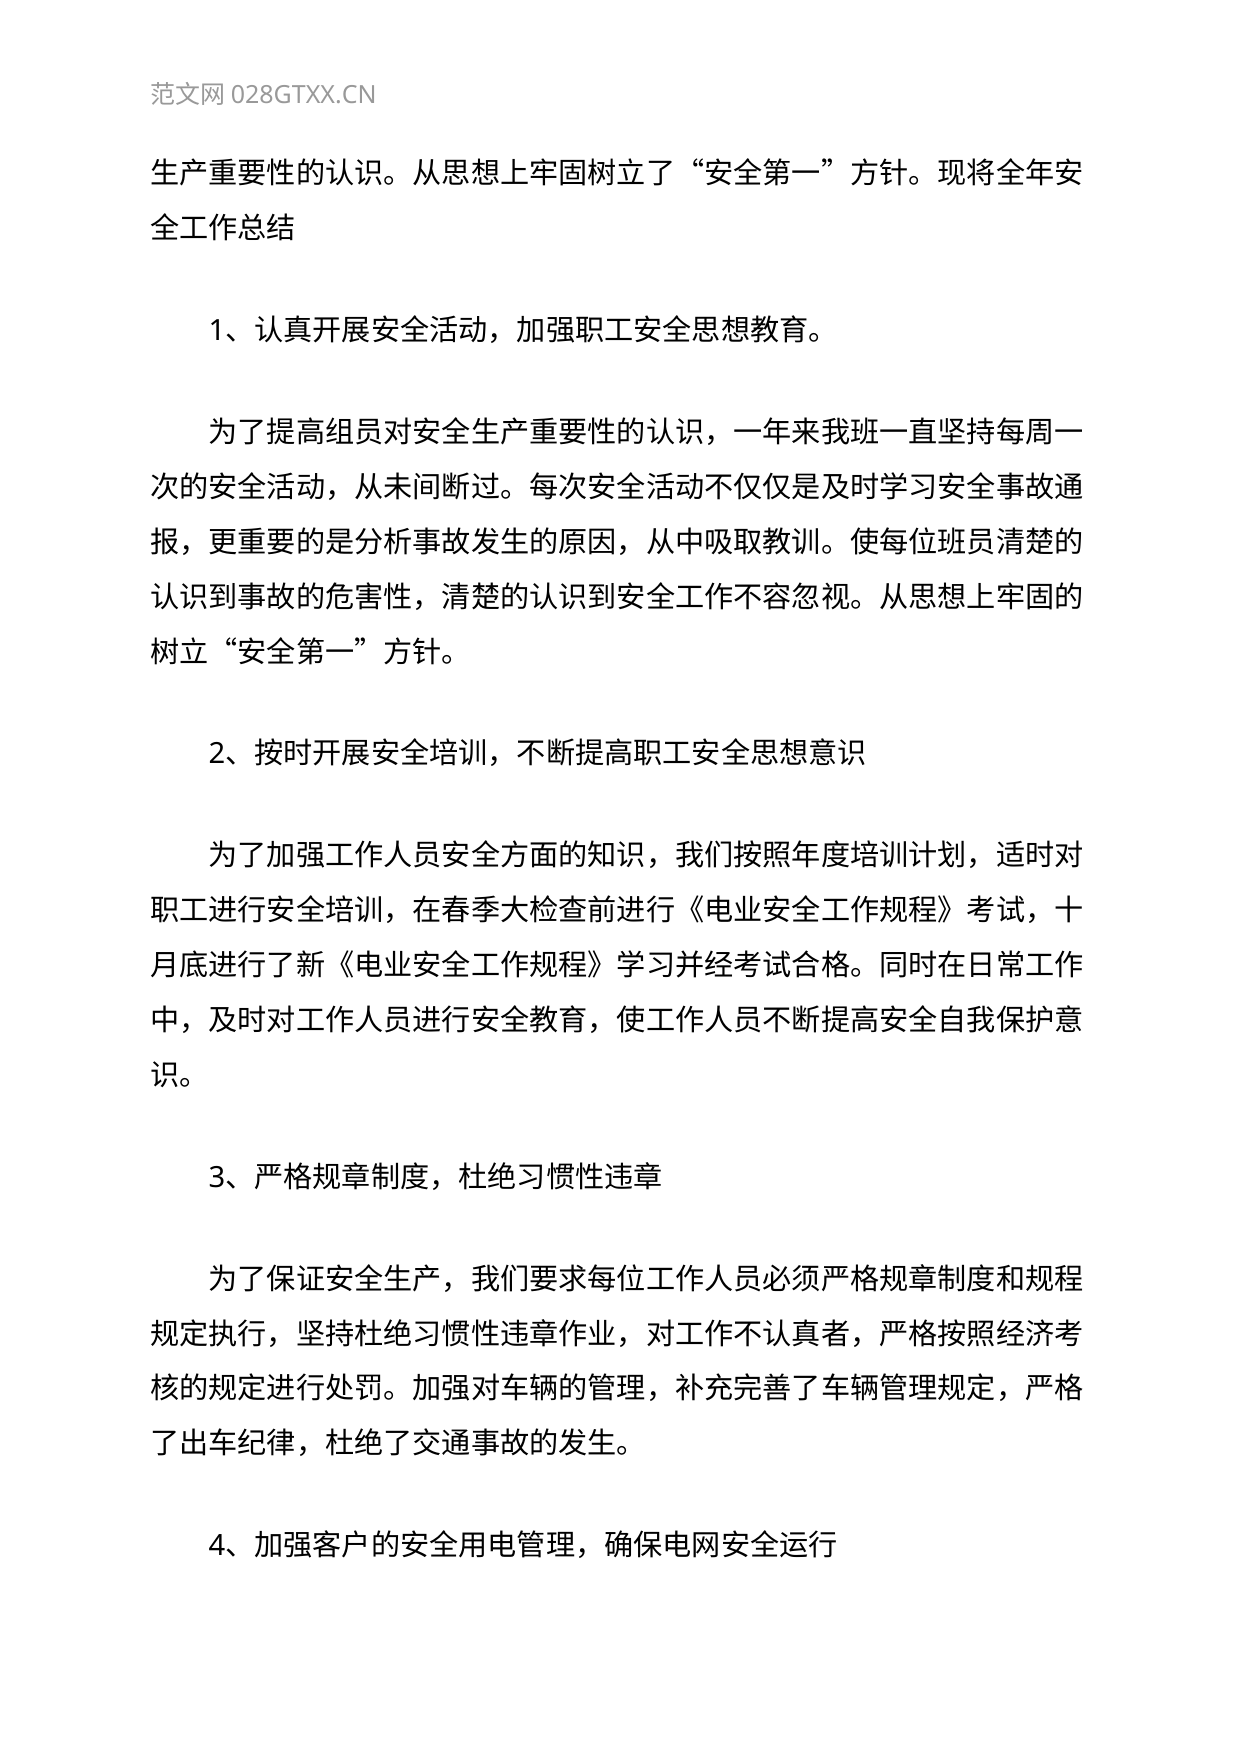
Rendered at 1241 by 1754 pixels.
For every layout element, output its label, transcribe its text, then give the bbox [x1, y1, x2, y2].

text 2、按时开展安全培训，不断提高职工安全思想意识 [150, 730, 1090, 772]
text 为了保证安全生产，我们要求每位工作人员必须严格规章制度和规程规定执行，坚持杜绝习惯性违章作业，对工作不认真者，严格按照经济考核的规定进行处罚。加强对车辆的管理，补充完善了车辆管理规定，严格了出车纪律，杜绝了交通事故的发生。 [150, 1255, 1090, 1462]
text 为了加强工作人员安全方面的知识，我们按照年度培训计划，适时对职工进行安全培训，在春季大检查前进行《电业安全工作规程》考试，十月底进行了新《电业安全工作规程》学习并经考试合格。同时在日常工作中，及时对工作人员进行安全教育，使工作人员不断提高安全自我保护意识。 [150, 832, 1090, 1094]
text 3、严格规章制度，杜绝习惯性违章 [150, 1153, 1090, 1196]
text 4、加强客户的安全用电管理，确保电网安全运行 [150, 1522, 1090, 1564]
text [150, 150, 1090, 247]
text 1、认真开展安全活动，加强职工安全思想教育。 [150, 307, 1090, 349]
text 为了提高组员对安全生产重要性的认识，一年来我班一直坚持每周一次的安全活动，从未间断过。每次安全活动不仅仅是及时学习安全事故通报，更重要的是分析事故发生的原因，从中吸取教训。使每位班员清楚的认识到事故的危害性，清楚的认识到安全工作不容忽视。从思想上牢固的树立“安全第一”方针。 [150, 409, 1090, 671]
